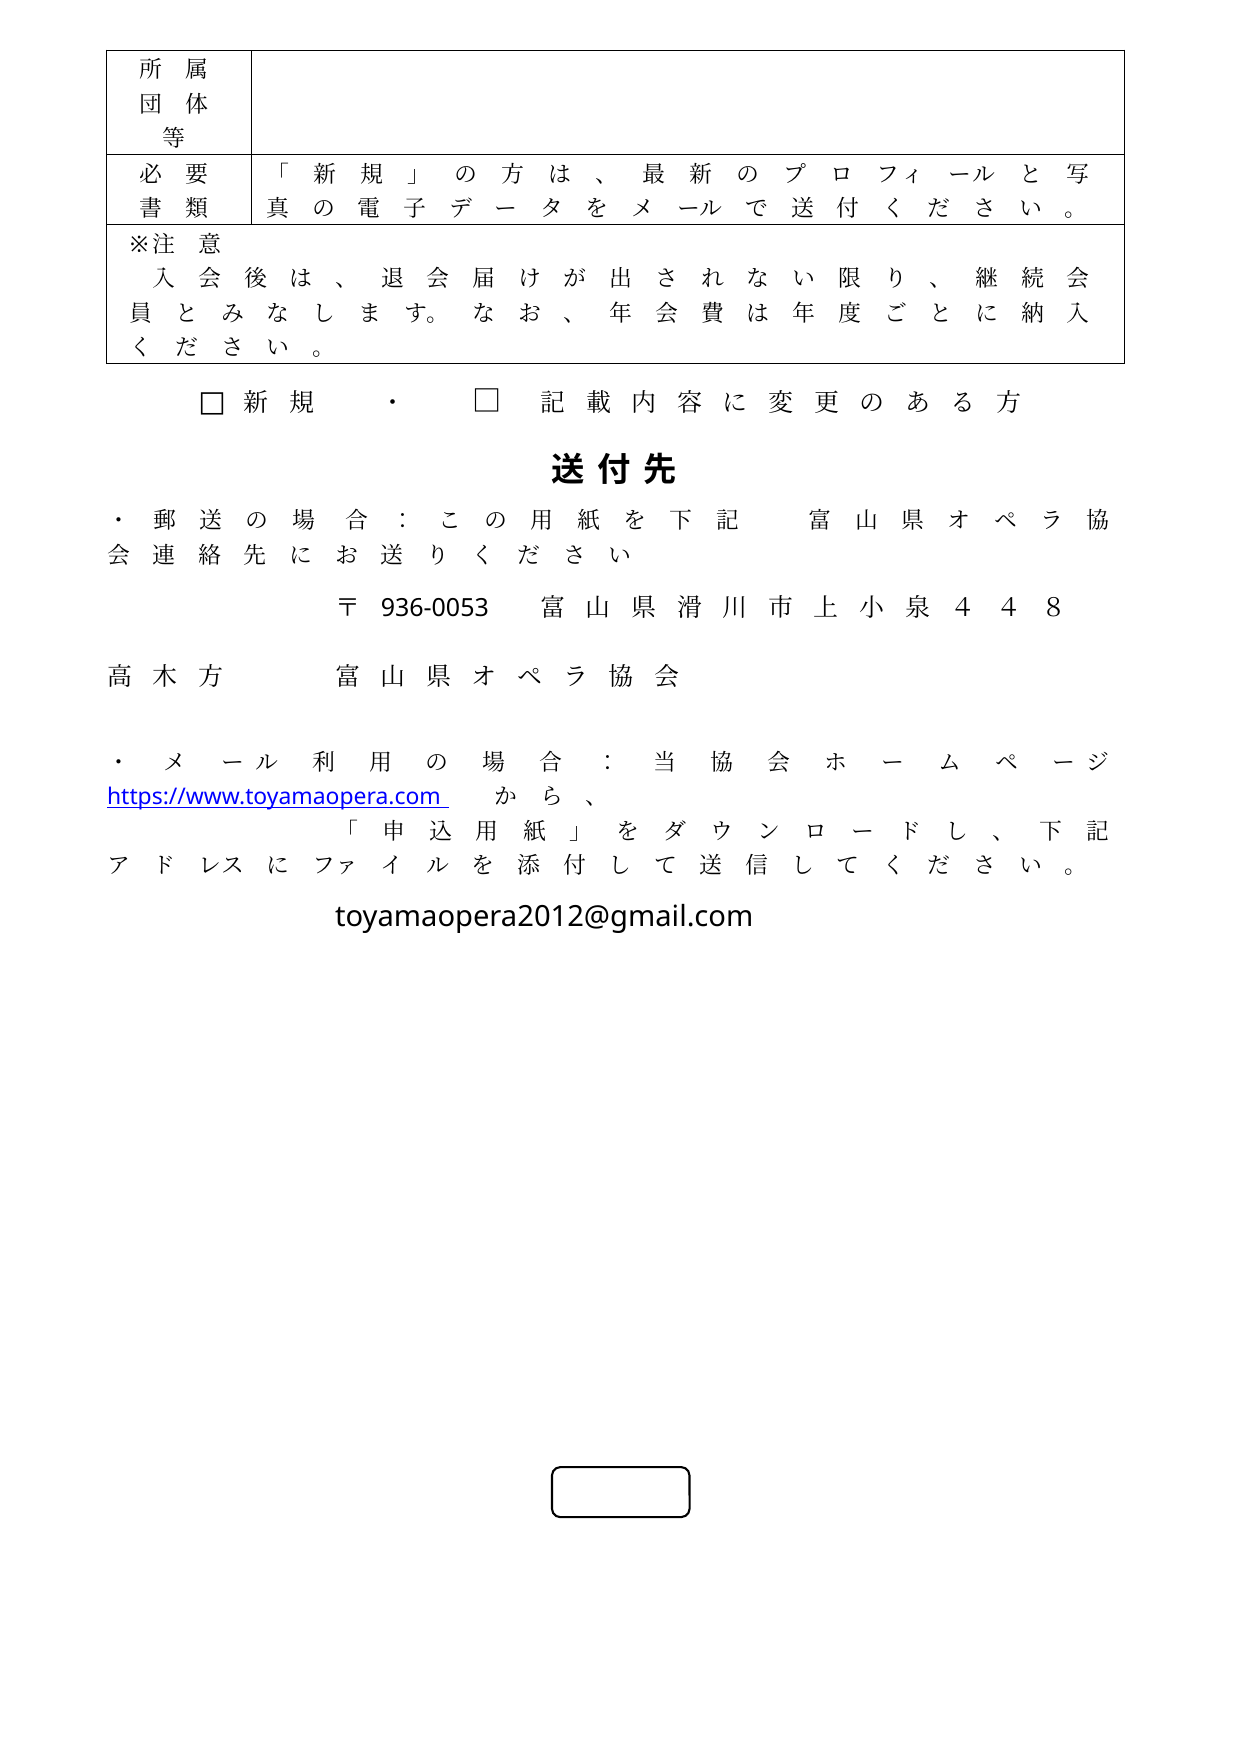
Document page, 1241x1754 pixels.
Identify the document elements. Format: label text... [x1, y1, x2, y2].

text 〒936-0053 富山県滑川市上小泉４４８ 高木方 富山県オペラ協会 [107, 571, 1133, 709]
text ・メール利用の場合：当協会ホームページ https://www.toyamaopera.com から、 [107, 743, 1133, 812]
text toyamaopera2012@gmail.com [166, 881, 1133, 950]
text 送付先 [107, 433, 1133, 502]
table_cell [252, 51, 1124, 154]
text ・郵送の場合：この用紙を下記 富山県オペラ協会連絡先にお送りください [107, 502, 1133, 571]
table_cell ※注意 入会後は、退会届けが出されない限り、継続会員とみなします。なお、年会費は年度ごとに納入ください。 [107, 225, 1124, 363]
text □ 新規 ・ □ 記載内容に変更のある方 [107, 364, 1133, 433]
text 「申込用紙」をダウンロードし、下記アドレスにファイルを添付して送信してください。 [107, 812, 1133, 881]
table_cell 必要書類 [107, 155, 251, 224]
table_cell 「新規」の方は、最新のプロフィールと写真の電子データをメールで送付ください。 [252, 155, 1124, 224]
table_cell 音楽歴 ・ 所属団体等 [107, 51, 251, 154]
